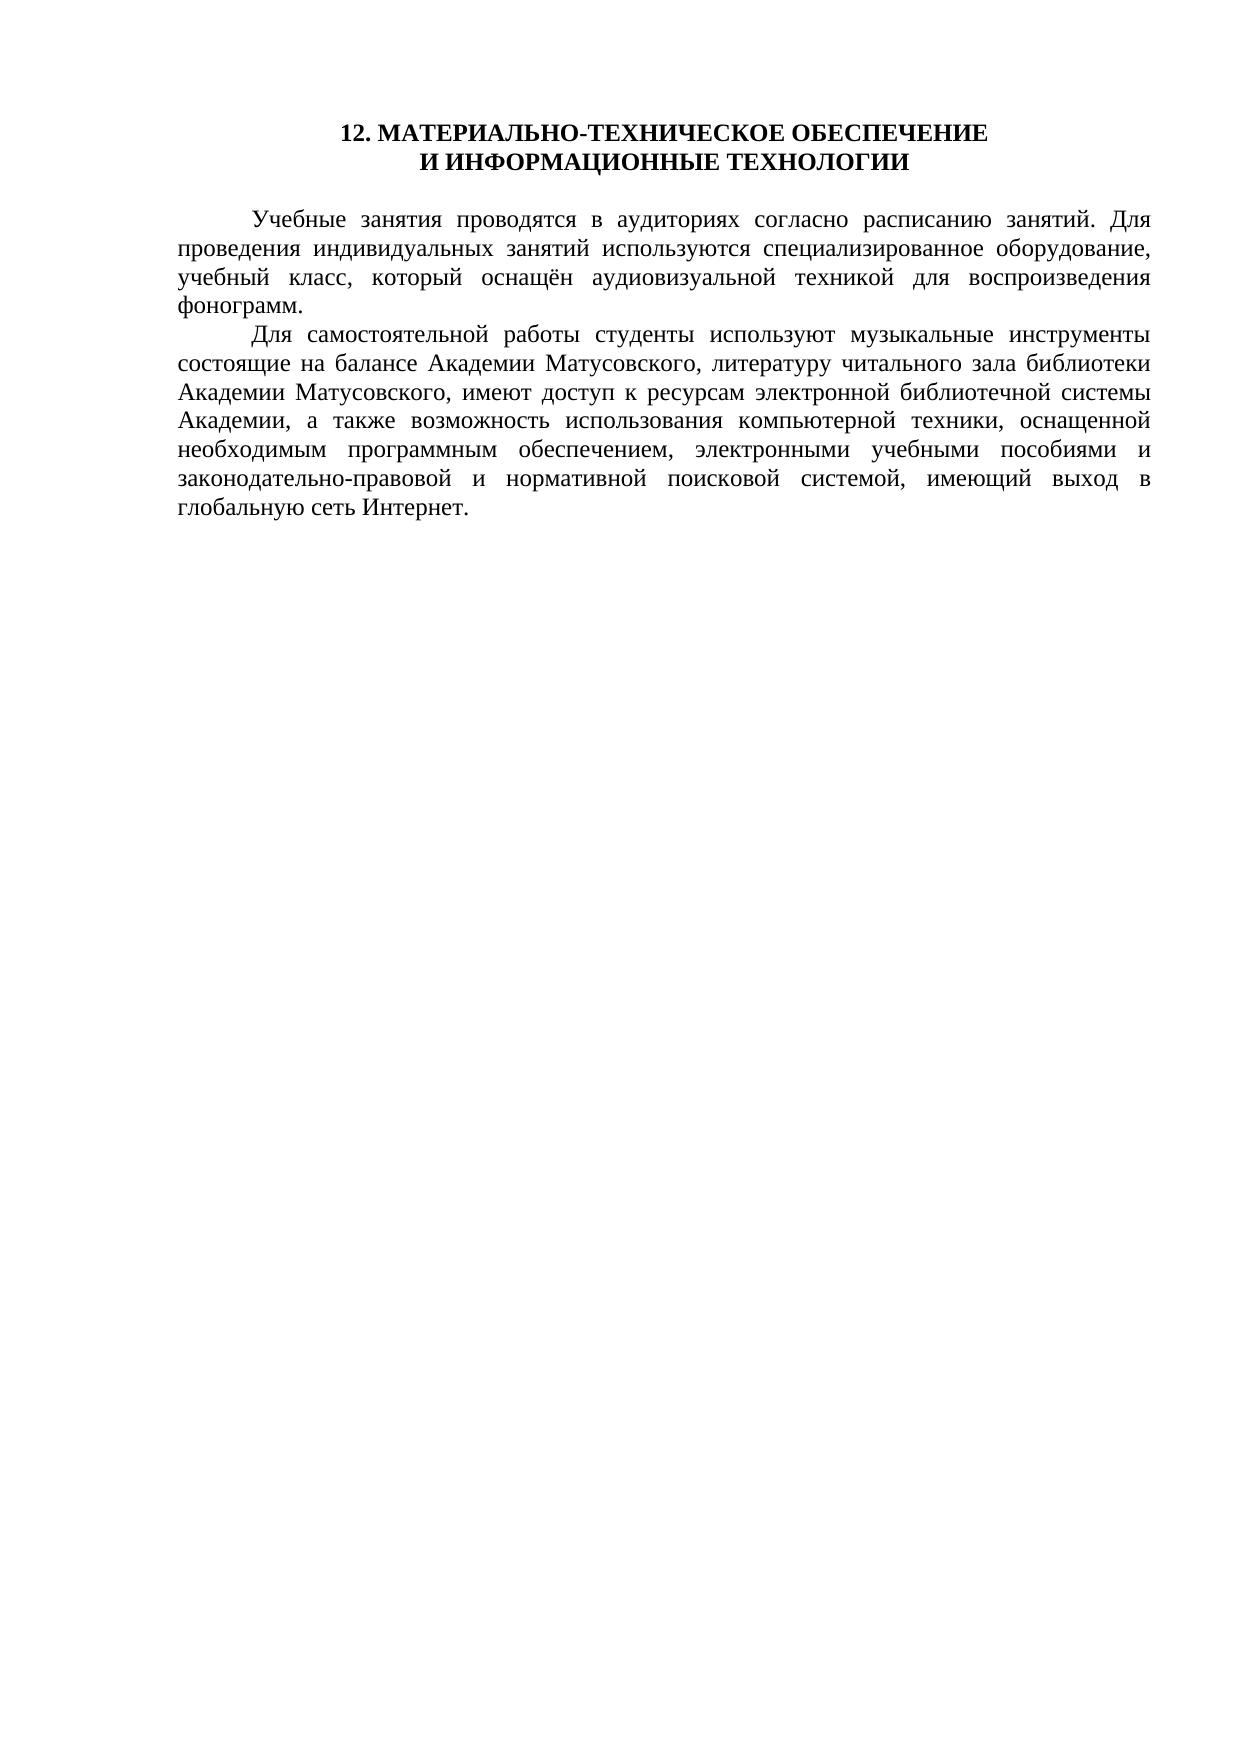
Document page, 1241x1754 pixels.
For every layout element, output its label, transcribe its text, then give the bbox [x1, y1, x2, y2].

text И ИНФОРМАЦИОННЫЕ ТЕХНОЛОГИИ [177, 147, 1152, 176]
text Для самостоятельной работы студенты используют музыкальные инструменты состоящие на балансе Академии Матусовского, литературу читального зала библиотеки Академии Матусовского, имеют доступ к ресурсам электронной библиотечной системы Академии, а также возможность использования компьютерной техники, оснащенной необходимым программным обеспечением, электронными учебными пособиями и законодательно-правовой и нормативной поисковой системой, имеющий выход в глобальную сеть Интернет. [177, 319, 1152, 521]
text Учебные занятия проводятся в аудиториях согласно расписанию занятий. Для проведения индивидуальных занятий используются специализированное оборудование, учебный класс, который оснащён аудиовизуальной техникой для воспроизведения фонограмм. [177, 204, 1152, 319]
text 12. МАТЕРИАЛЬНО-ТЕХНИЧЕСКОЕ ОБЕСПЕЧЕНИЕ [177, 118, 1152, 147]
